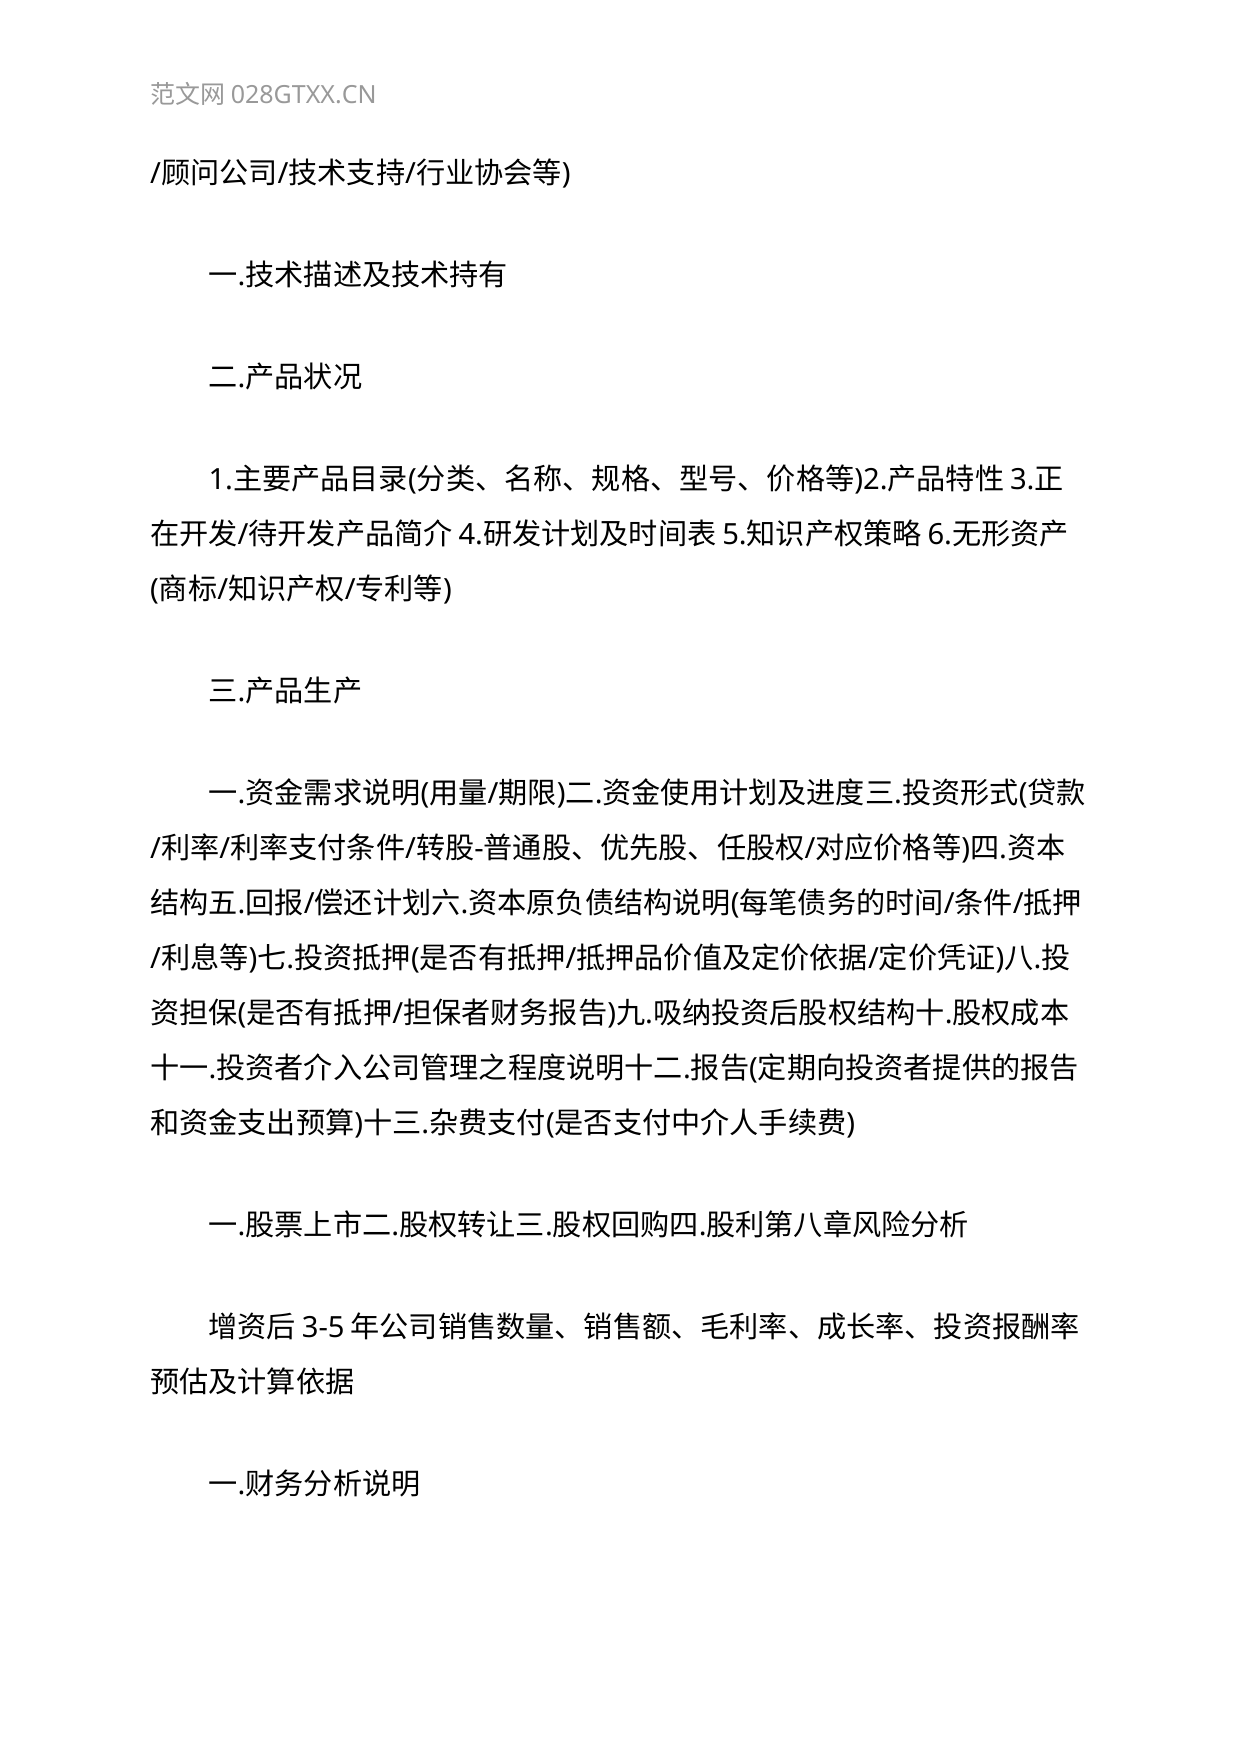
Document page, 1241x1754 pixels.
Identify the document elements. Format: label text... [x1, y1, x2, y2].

text 增资后3-5年公司销售数量、销售额、毛利率、成长率、投资报酬率预估及计算依据 [150, 1304, 1090, 1401]
text 二.产品状况 [150, 354, 1090, 396]
text 一.财务分析说明 [150, 1461, 1090, 1503]
text 三.产品生产 [150, 668, 1090, 710]
text 1.主要产品目录(分类、名称、规格、型号、价格等)2.产品特性3.正在开发/待开发产品简介4.研发计划及时间表5.知识产权策略6.无形资产(商标/知识产权/专利等) [150, 456, 1090, 608]
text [150, 150, 1090, 192]
text 一.技术描述及技术持有 [150, 252, 1090, 294]
text 一.资金需求说明(用量/期限)二.资金使用计划及进度三.投资形式(贷款/利率/利率支付条件/转股-普通股、优先股、任股权/对应价格等)四.资本结构五.回报/偿还计划六.资本原负债结构说明(每笔债务的时间/条件/抵押/利息等)七.投资抵押(是否有抵押/抵押品价值及定价依据/定价凭证)八.投资担保(是否有抵押/担保者财务报告)九.吸纳投资后股权结构十.股权成本十一.投资者介入公司管理之程度说明十二.报告(定期向投资者提供的报告和资金支出预算)十三.杂费支付(是否支付中介人手续费) [150, 770, 1090, 1142]
text 一.股票上市二.股权转让三.股权回购四.股利第八章风险分析 [150, 1202, 1090, 1244]
